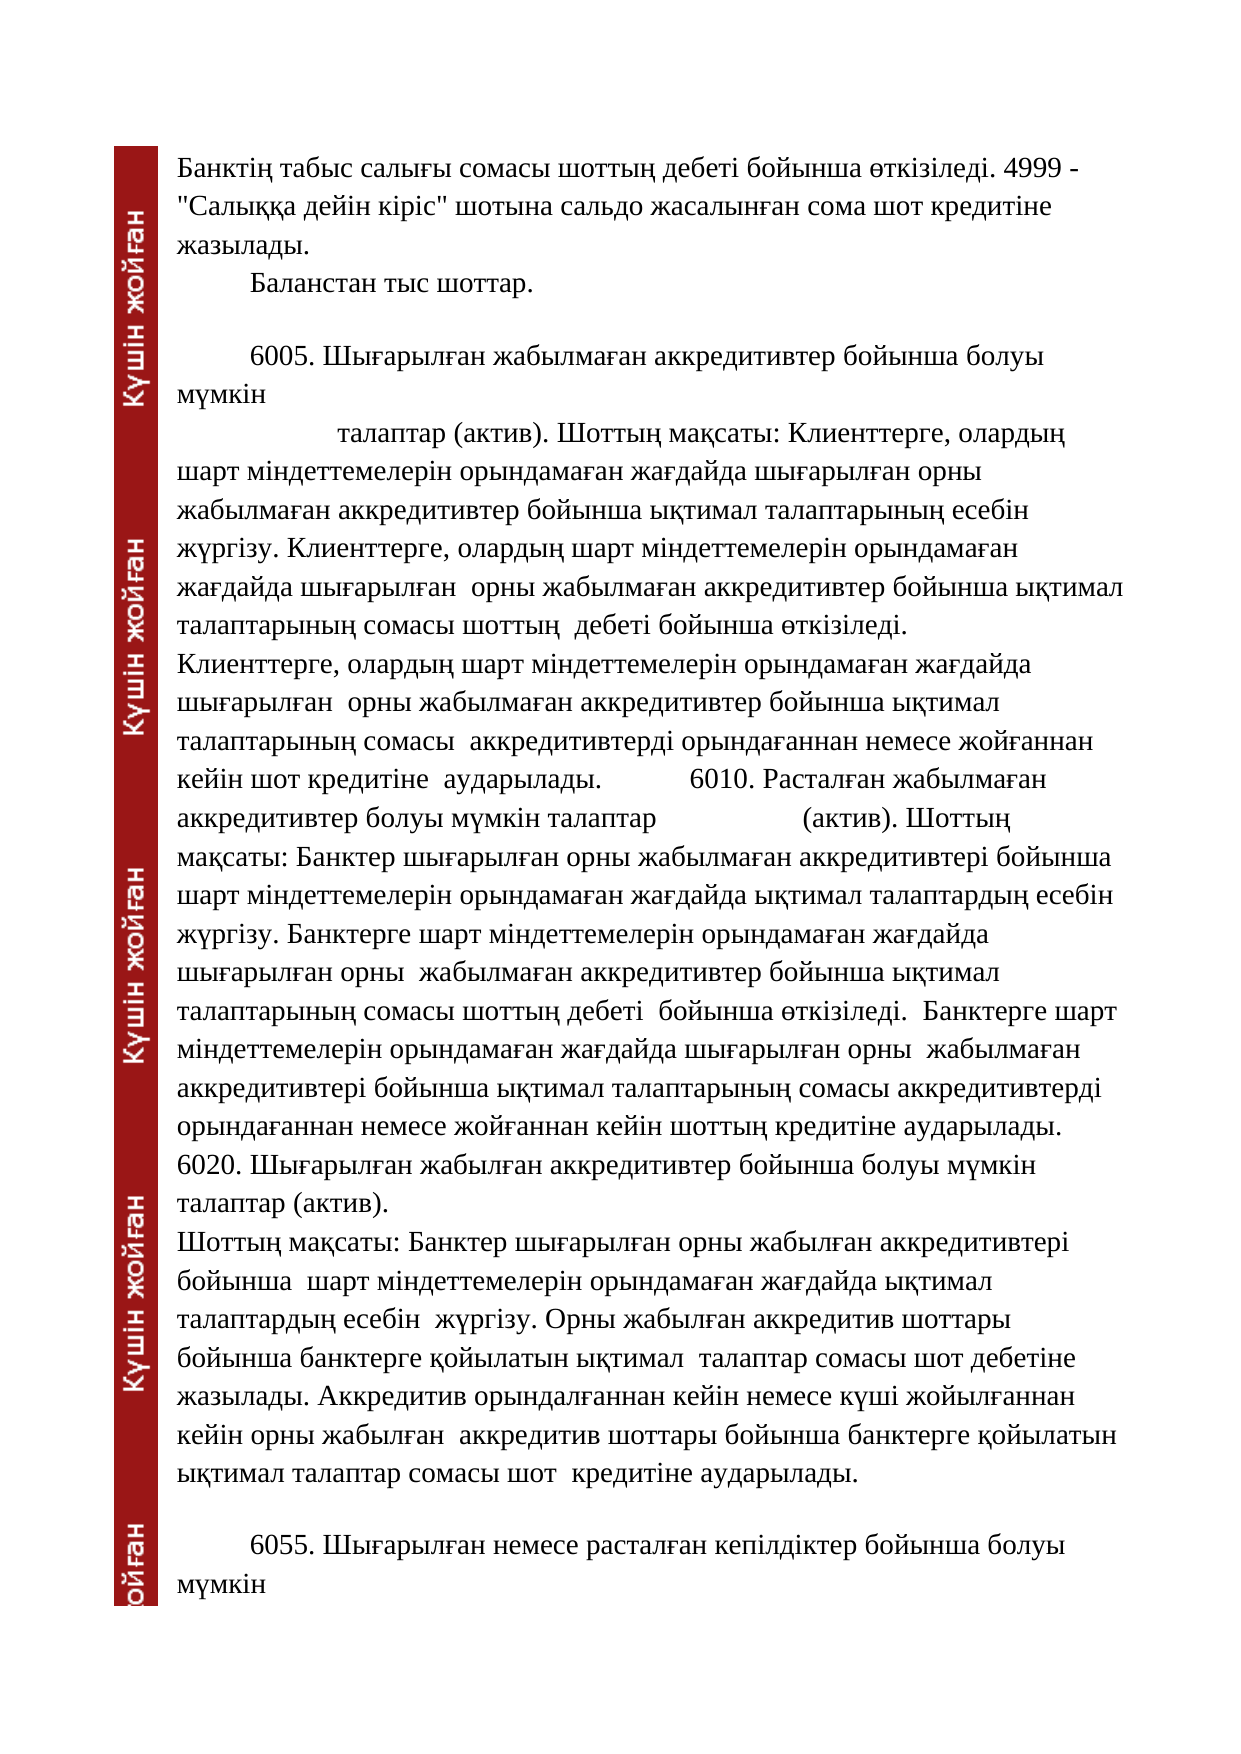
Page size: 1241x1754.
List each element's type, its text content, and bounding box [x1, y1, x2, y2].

picture [114, 641, 158, 646]
picture [114, 1219, 158, 1224]
picture [114, 1599, 158, 1606]
text Клиенттерге, олардың шарт мiндеттемелерiн орындамаған жағдайда шығарылған орны жабылмаған аккредитивтер бойынша ықтимал талаптарының сомасы аккредитивтердi орындағаннан немесе жойғаннан кейiн шот кредитiне аударылады. 6010. Расталған жабылмаған аккредитивтер болуы мүмкiн талаптар (актив). Шоттың мақсаты: Банктер шығарылған орны жабылмаған аккредитивтерi бойынша шарт мiндеттемелерiн орындамаған жағдайда ықтимал талаптардың есебiн жүргiзу. Банктерге шарт мiндеттемелерiн орындамаған жағдайда шығарылған орны жабылмаған аккредитивтер бойынша ықтимал талаптарының сомасы шоттың дебетi бойынша өткiзіледi. Банктерге шарт мiндеттемелерiн орындамаған жағдайда шығарылған орны жабылмаған аккредитивтерi бойынша ықтимал талаптарының сомасы аккредитивтердi орындағаннан немесе жойғаннан кейiн шоттың кредитiне аударылады. 6020. Шығарылған жабылған аккредитивтер бойынша болуы мүмкiн талаптар (актив). [112, 646, 1128, 1219]
picture [114, 146, 158, 150]
text Банктiң табыс салығы сомасы шоттың дебетi бойынша өткiзiледi. 4999 - "Салыққа дейiн кiрiс" шотына сальдо жасалынған сома шот кредитiне жазылады. Баланстан тыс шоттар. 6005. Шығарылған жабылмаған аккредитивтер бойынша болуы мүмкiн талаптар (актив). Шоттың мақсаты: Клиенттерге, олардың шарт мiндеттемелерiн орындамаған жағдайда шығарылған орны жабылмаған аккредитивтер бойынша ықтимал талаптарының есебiн жүргiзу. Клиенттерге, олардың шарт мiндеттемелерiн орындамаған жағдайда шығарылған орны жабылмаған аккредитивтер бойынша ықтимал талаптарының сомасы шоттың дебетi бойынша өткiзiледi. [112, 150, 1128, 641]
